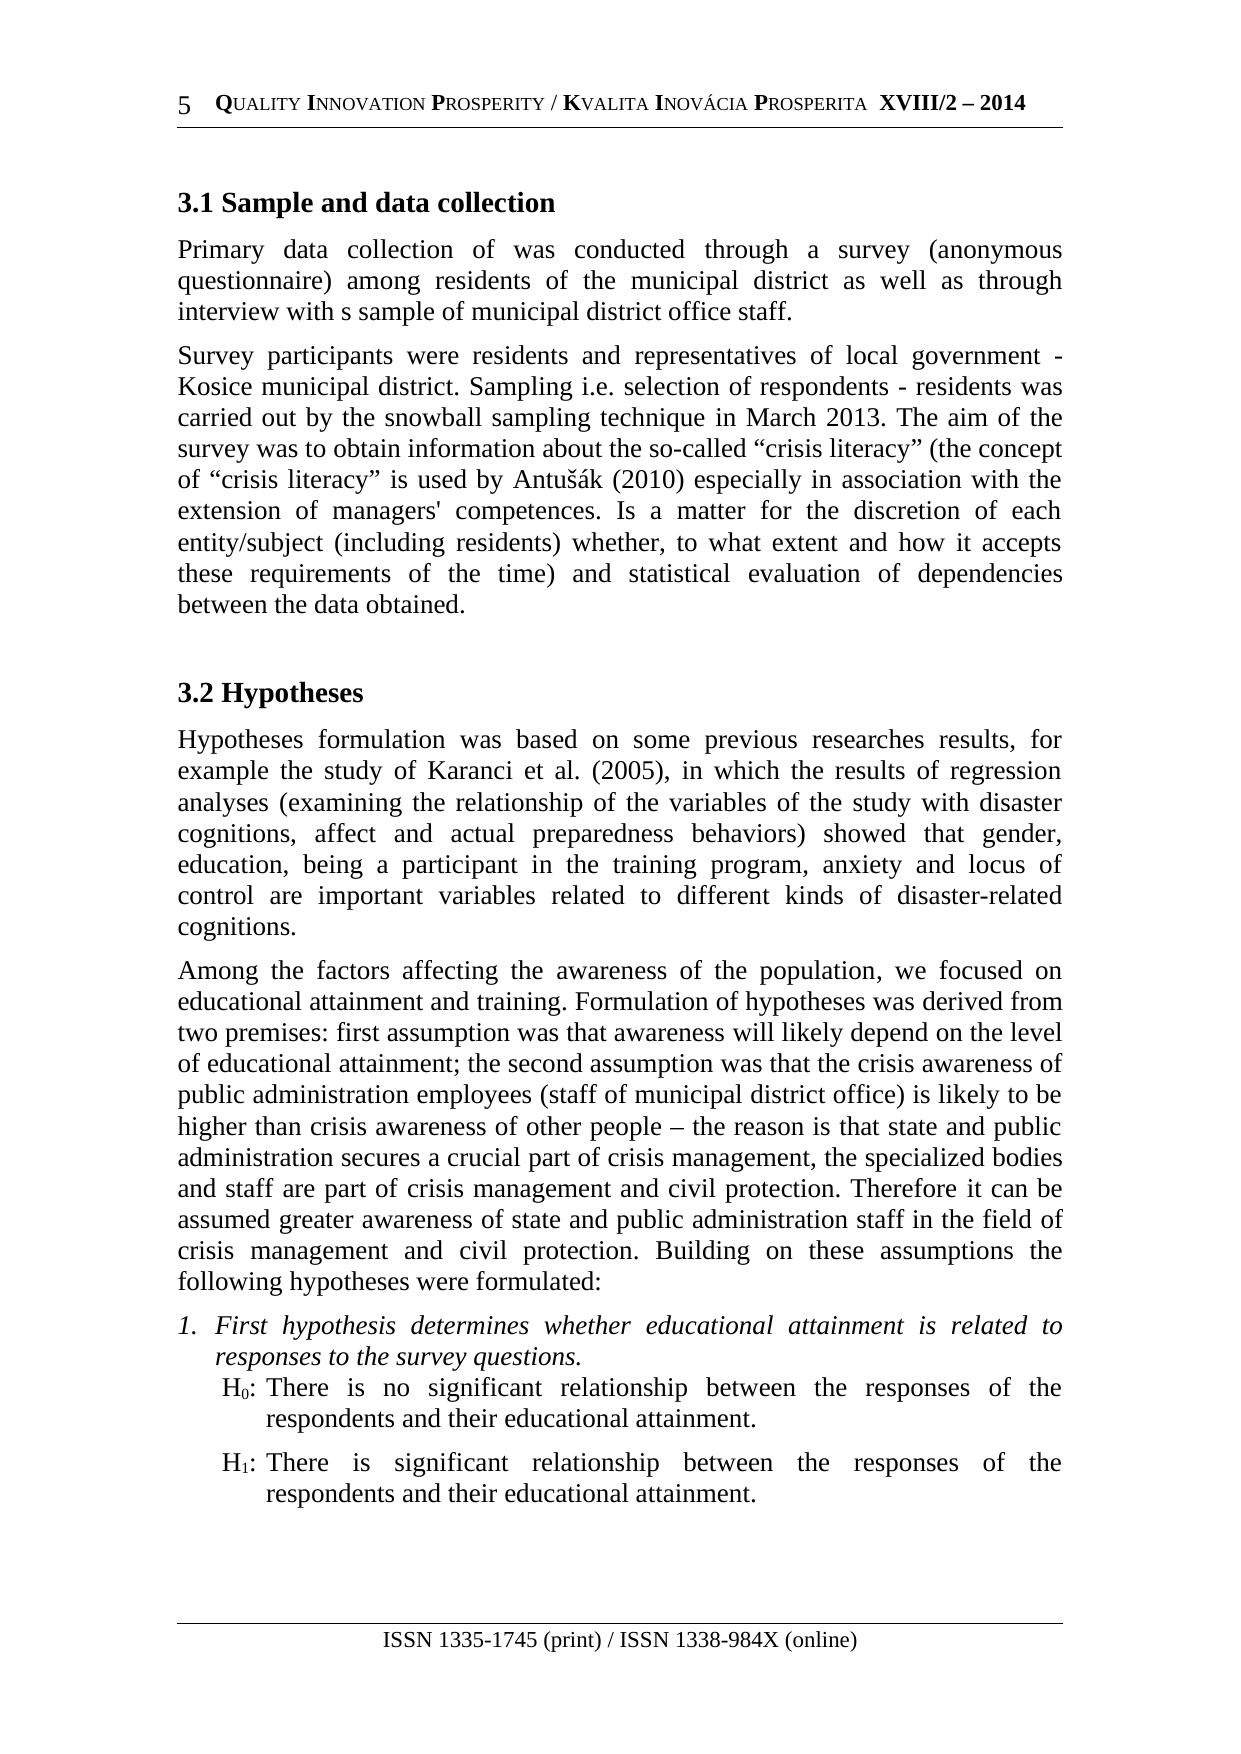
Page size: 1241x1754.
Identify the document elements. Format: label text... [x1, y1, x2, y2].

text Hypotheses formulation was based on some previous researches results, for example the study of Karanci et al. (2005), in which the results of regression analyses (examining the relationship of the variables of the study with disaster cognitions, affect and actual preparedness behaviors) showed that gender, education, being a participant in the training program, anxiety and locus of control are important variables related to different kinds of disaster-related cognitions. [177, 723, 1063, 941]
subtitle 3.1 Sample and data collection [177, 185, 1063, 218]
text Among the factors affecting the awareness of the population, we focused on educational attainment and training. Formulation of hypotheses was derived from two premises: first assumption was that awareness will likely depend on the level of educational attainment; the second assumption was that the crisis awareness of public administration employees (staff of municipal district office) is likely to be higher than crisis awareness of other people – the reason is that state and public administration secures a crucial part of crisis management, the specialized bodies and staff are part of crisis management and civil protection. Therefore it can be assumed greater awareness of state and public administration staff in the field of crisis management and civil protection. Building on these assumptions the following hypotheses were formulated: [177, 954, 1063, 1296]
subtitle 3.2 Hypotheses [177, 675, 1063, 709]
list First hypothesis determines whether educational attainment is related to responses to the survey questions. [177, 1309, 1063, 1371]
text H1: There is significant relationship between the responses of the respondents and their educational attainment. [222, 1446, 1063, 1508]
text H0: There is no significant relationship between the responses of the respondents and their educational attainment. [222, 1371, 1063, 1433]
text Primary data collection of was conducted through a survey (anonymous questionnaire) among residents of the municipal district as well as through interview with s sample of municipal district office staff. [177, 233, 1063, 326]
text Survey participants were residents and representatives of local government - Kosice municipal district. Sampling i.e. selection of respondents - residents was carried out by the snowball sampling technique in March 2013. The aim of the survey was to obtain information about the so-called “crisis literacy” (the concept of “crisis literacy” is used by Antušák (2010) especially in association with the extension of managers' competences. Is a matter for the discretion of each entity/subject (including residents) whether, to what extent and how it accepts these requirements of the time) and statistical evaluation of dependencies between the data obtained. [177, 339, 1063, 619]
